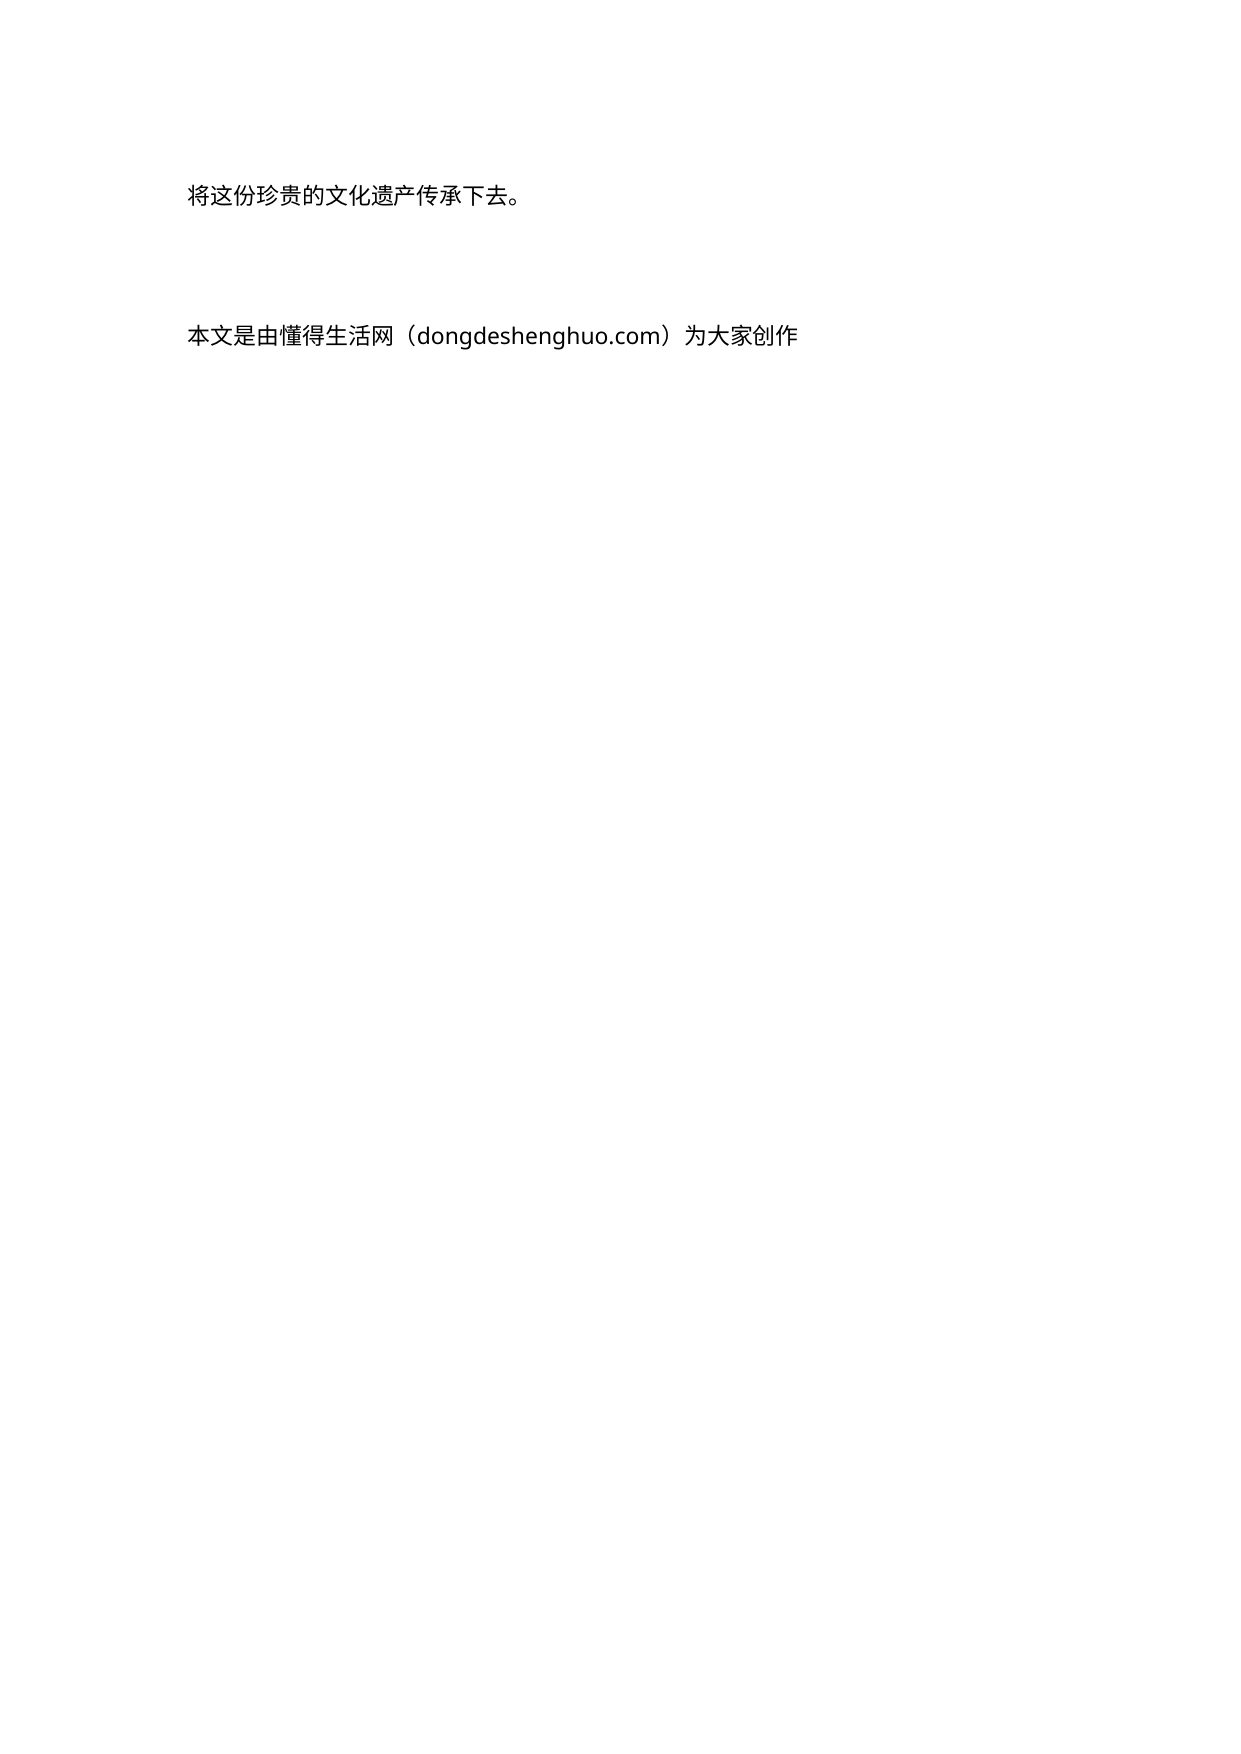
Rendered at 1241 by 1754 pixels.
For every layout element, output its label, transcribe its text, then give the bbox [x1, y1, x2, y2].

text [187, 162, 1053, 227]
text 本文是由懂得生活网（dongdeshenghuo.com）为大家创作 [187, 302, 1053, 367]
